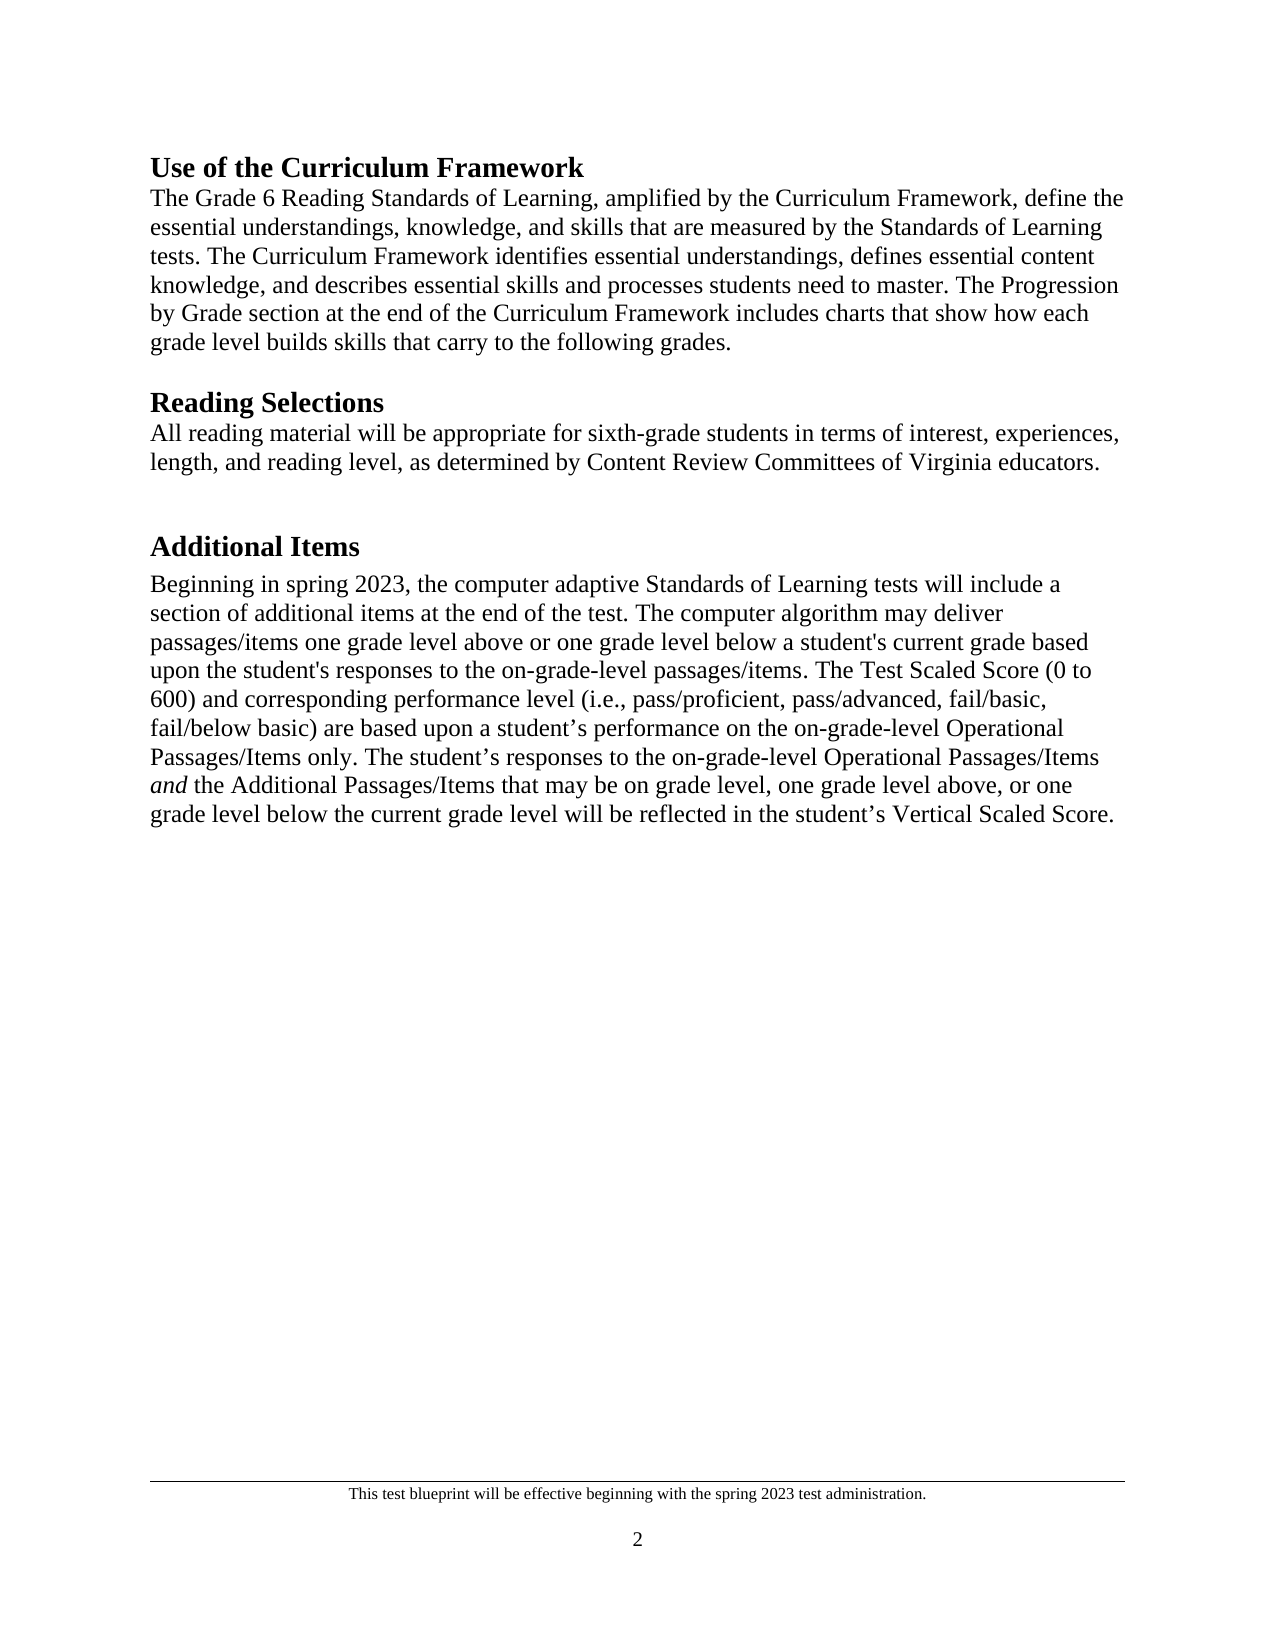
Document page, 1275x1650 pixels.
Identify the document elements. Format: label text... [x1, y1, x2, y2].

subtitle Use of the Curriculum Framework [150, 150, 1125, 183]
text All reading material will be appropriate for sixth-grade students in terms of interest, experiences, length, and reading level, as determined by Content Review Committees of Virginia educators. [150, 418, 1125, 476]
text Beginning in spring 2023, the computer adaptive Standards of Learning tests will include a section of additional items at the end of the test. The computer algorithm may deliver passages/items one grade level above or one grade level below a student's current grade based upon the student's responses to the on-grade-level passages/items. The Test Scaled Score (0 to 600) and corresponding performance level (i.e., pass/proficient, pass/advanced, fail/basic, fail/below basic) are based upon a student’s performance on the on-grade-level Operational Passages/Items only. The student’s responses to the on-grade-level Operational Passages/Items and the Additional Passages/Items that may be on grade level, one grade level above, or one grade level below the current grade level will be reflected in the student’s Vertical Scaled Score. [150, 569, 1125, 828]
subtitle Reading Selections [150, 385, 1125, 418]
subtitle Additional Items [150, 529, 1125, 563]
text The Grade 6 Reading Standards of Learning, amplified by the Curriculum Framework, define the essential understandings, knowledge, and skills that are measured by the Standards of Learning tests. The Curriculum Framework identifies essential understandings, defines essential content knowledge, and describes essential skills and processes students need to master. The Progression by Grade section at the end of the Curriculum Framework includes charts that show how each grade level builds skills that carry to the following grades. [150, 183, 1125, 356]
